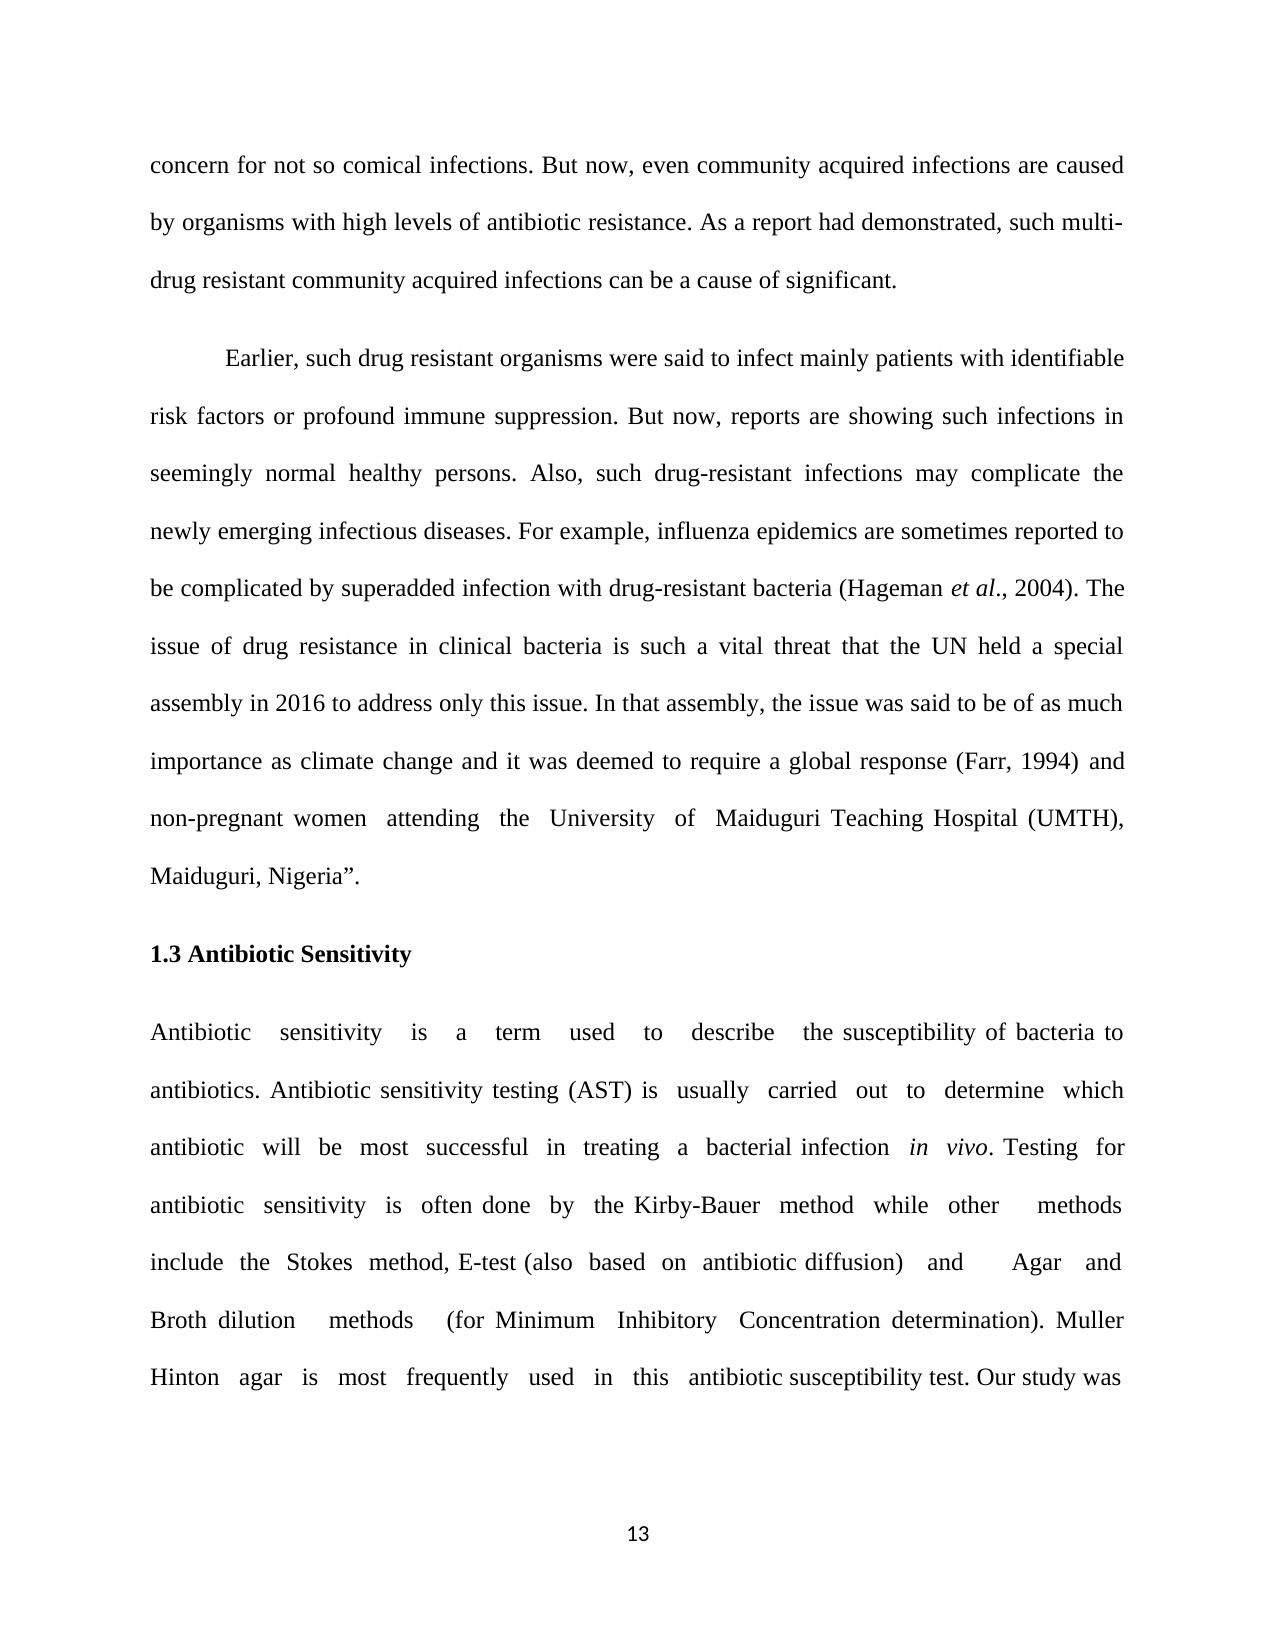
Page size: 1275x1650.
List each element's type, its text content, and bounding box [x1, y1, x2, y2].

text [150, 150, 1125, 294]
text 1.3 Antibiotic Sensitivity [150, 939, 1125, 968]
text Earlier, such drug resistant organisms were said to infect mainly patients with identifiable risk factors or profound immune suppression. But now, reports are showing such infections in seemingly normal healthy persons. Also, such drug-resistant infections may complicate the newly emerging infectious diseases. For example, influenza epidemics are sometimes reported to be complicated by superadded infection with drug-resistant bacteria (Hageman et al., 2004). The issue of drug resistance in clinical bacteria is such a vital threat that the UN held a special assembly in 2016 to address only this issue. In that assembly, the issue was said to be of as much importance as climate change and it was deemed to require a global response (Farr, 1994) and non-pregnant women attending the University of Maiduguri Teaching Hospital (UMTH), Maiduguri, Nigeria”. [150, 343, 1125, 889]
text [150, 1017, 1125, 1391]
